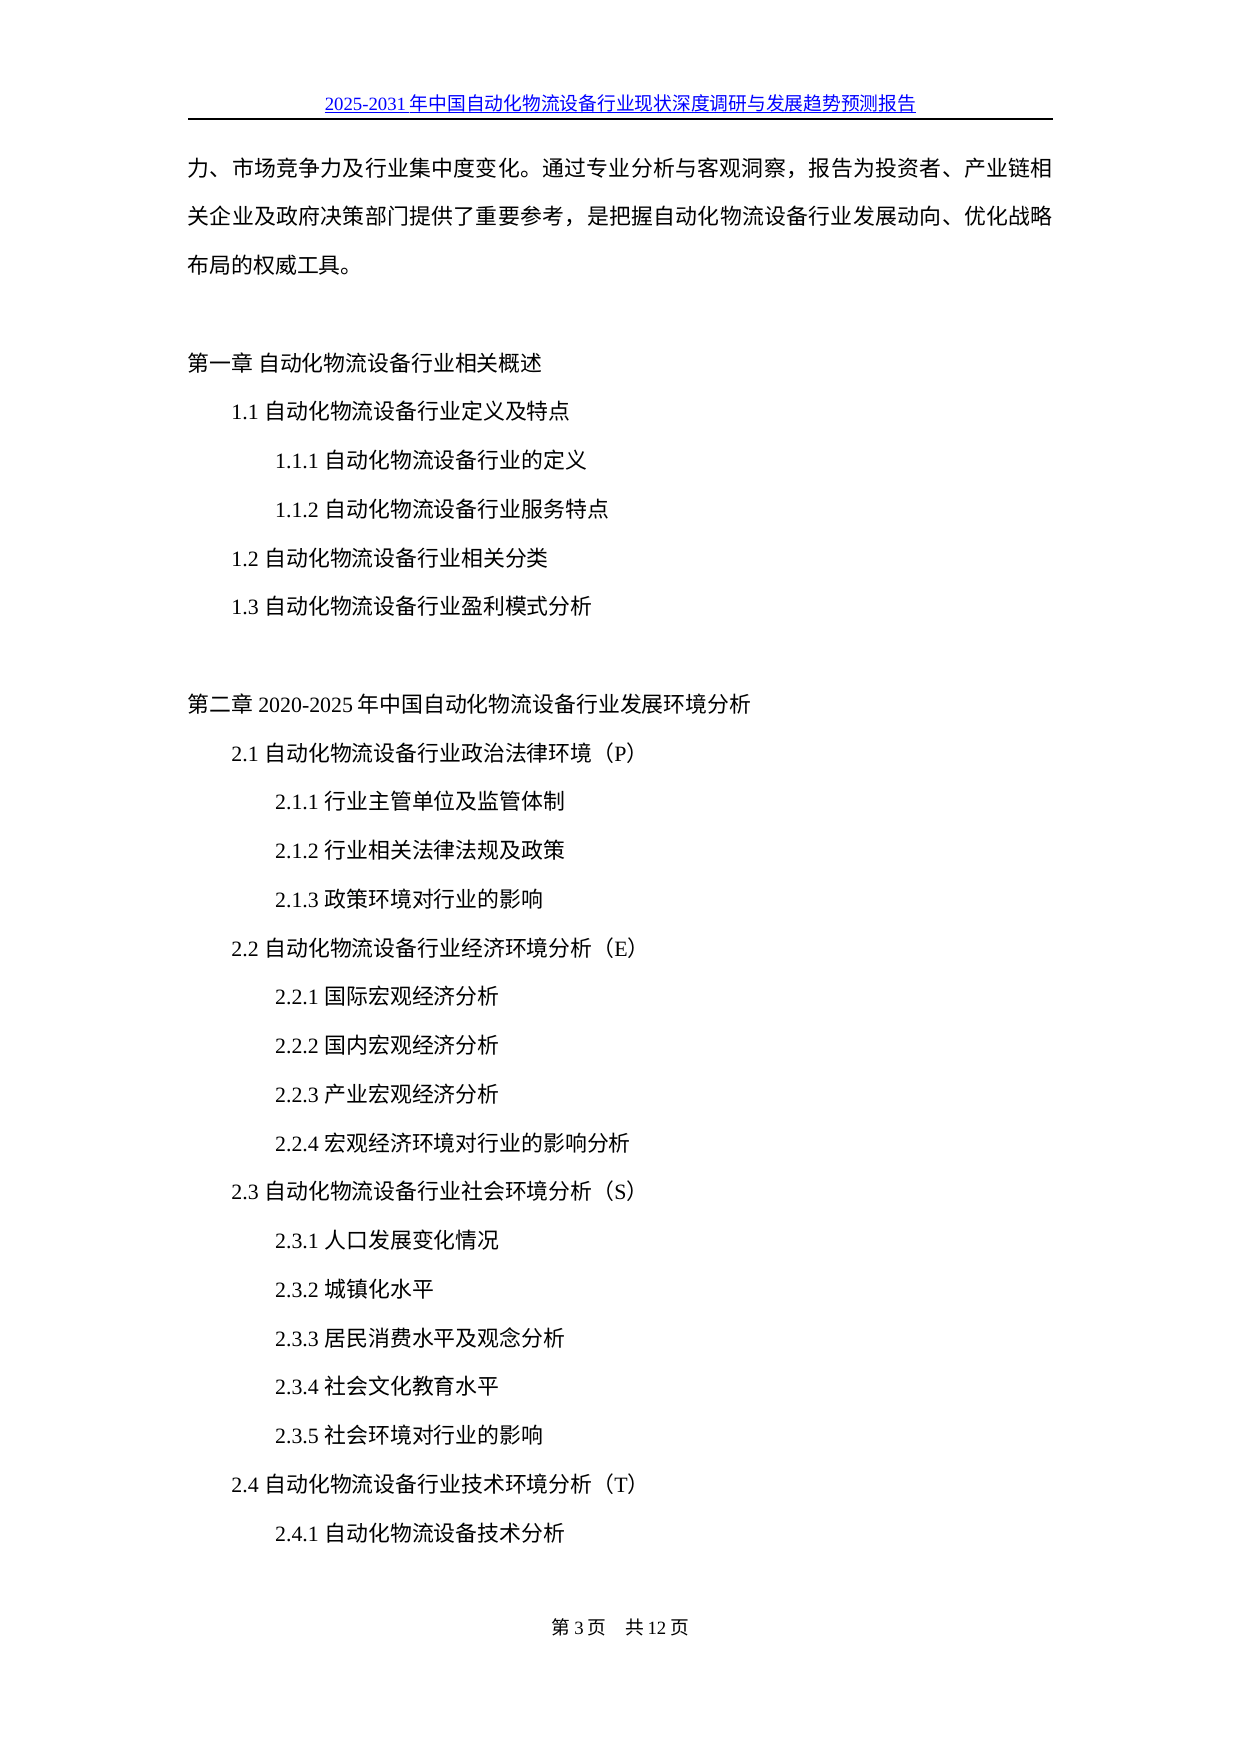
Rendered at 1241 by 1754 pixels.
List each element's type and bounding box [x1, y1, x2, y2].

text [187, 150, 1053, 1548]
